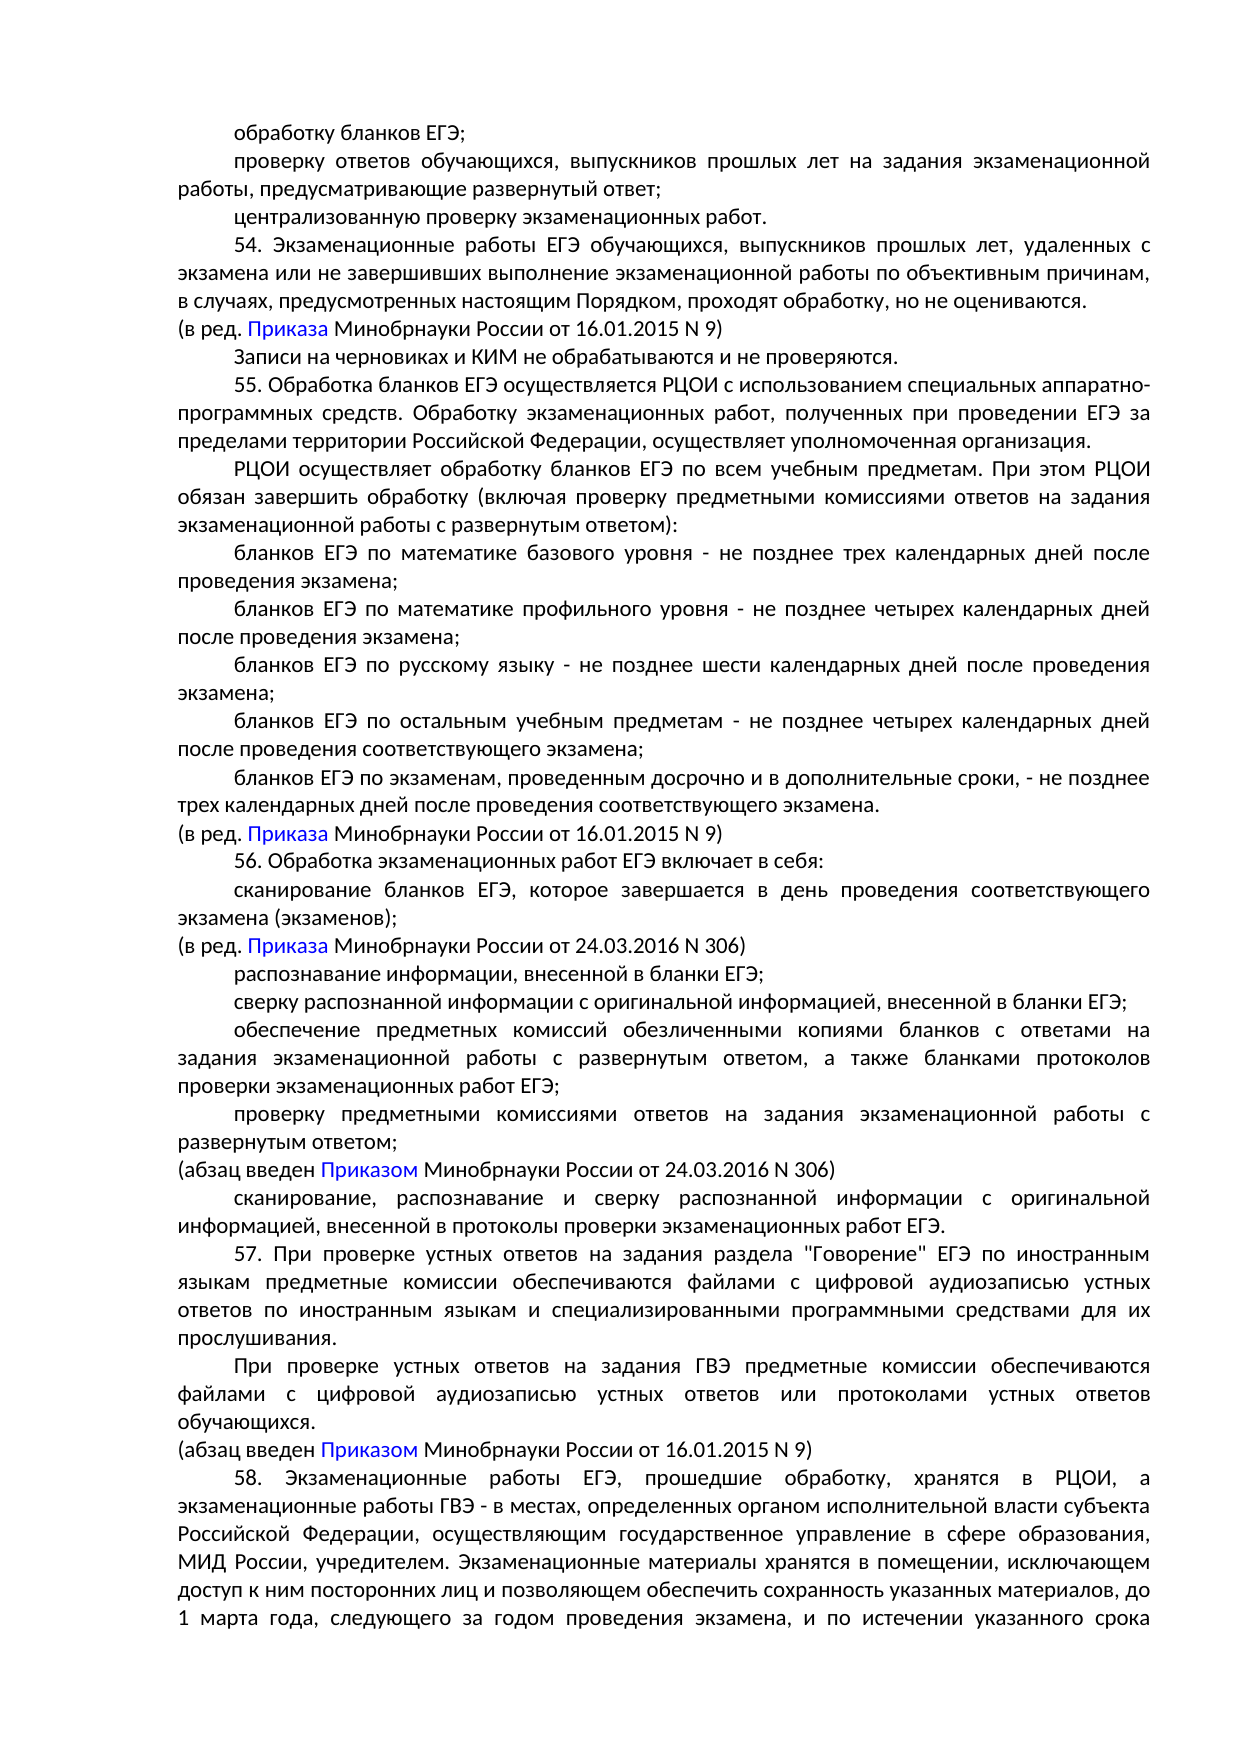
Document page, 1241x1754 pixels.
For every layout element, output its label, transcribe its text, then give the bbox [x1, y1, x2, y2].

text распознавание информации, внесенной в бланки ЕГЭ; [177, 959, 1152, 987]
text (абзац введен Приказом Минобрнауки России от 16.01.2015 N 9) [177, 1435, 1152, 1463]
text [177, 1463, 1152, 1631]
text обеспечение предметных комиссий обезличенными копиями бланков с ответами на задания экзаменационной работы с развернутым ответом, а также бланками протоколов проверки экзаменационных работ ЕГЭ; [177, 1015, 1152, 1099]
text проверку предметными комиссиями ответов на задания экзаменационной работы с развернутым ответом; [177, 1099, 1152, 1155]
text 54. Экзаменационные работы ЕГЭ обучающихся, выпускников прошлых лет, удаленных с экзамена или не завершивших выполнение экзаменационной работы по объективным причинам, в случаях, предусмотренных настоящим Порядком, проходят обработку, но не оцениваются. [177, 230, 1152, 314]
text При проверке устных ответов на задания ГВЭ предметные комиссии обеспечиваются файлами с цифровой аудиозаписью устных ответов или протоколами устных ответов обучающихся. [177, 1351, 1152, 1435]
text Записи на черновиках и КИМ не обрабатываются и не проверяются. [177, 342, 1152, 370]
text 56. Обработка экзаменационных работ ЕГЭ включает в себя: [177, 847, 1152, 875]
text бланков ЕГЭ по экзаменам, проведенным досрочно и в дополнительные сроки, - не позднее трех календарных дней после проведения соответствующего экзамена. [177, 763, 1152, 819]
text бланков ЕГЭ по математике базового уровня - не позднее трех календарных дней после проведения экзамена; [177, 538, 1152, 594]
text РЦОИ осуществляет обработку бланков ЕГЭ по всем учебным предметам. При этом РЦОИ обязан завершить обработку (включая проверку предметными комиссиями ответов на задания экзаменационной работы с развернутым ответом): [177, 454, 1152, 538]
text (в ред. Приказа Минобрнауки России от 16.01.2015 N 9) [177, 314, 1152, 342]
text бланков ЕГЭ по остальным учебным предметам - не позднее четырех календарных дней после проведения соответствующего экзамена; [177, 707, 1152, 763]
text обработку бланков ЕГЭ; [177, 118, 1152, 146]
text проверку ответов обучающихся, выпускников прошлых лет на задания экзаменационной работы, предусматривающие развернутый ответ; [177, 146, 1152, 202]
text сверку распознанной информации с оригинальной информацией, внесенной в бланки ЕГЭ; [177, 987, 1152, 1015]
text бланков ЕГЭ по русскому языку - не позднее шести календарных дней после проведения экзамена; [177, 651, 1152, 707]
text сканирование бланков ЕГЭ, которое завершается в день проведения соответствующего экзамена (экзаменов); [177, 875, 1152, 931]
text (в ред. Приказа Минобрнауки России от 24.03.2016 N 306) [177, 931, 1152, 959]
text 55. Обработка бланков ЕГЭ осуществляется РЦОИ с использованием специальных аппаратно-программных средств. Обработку экзаменационных работ, полученных при проведении ЕГЭ за пределами территории Российской Федерации, осуществляет уполномоченная организация. [177, 370, 1152, 454]
text бланков ЕГЭ по математике профильного уровня - не позднее четырех календарных дней после проведения экзамена; [177, 594, 1152, 651]
text сканирование, распознавание и сверку распознанной информации с оригинальной информацией, внесенной в протоколы проверки экзаменационных работ ЕГЭ. [177, 1183, 1152, 1239]
text (абзац введен Приказом Минобрнауки России от 24.03.2016 N 306) [177, 1155, 1152, 1183]
text централизованную проверку экзаменационных работ. [177, 202, 1152, 230]
text (в ред. Приказа Минобрнауки России от 16.01.2015 N 9) [177, 819, 1152, 847]
text 57. При проверке устных ответов на задания раздела "Говорение" ЕГЭ по иностранным языкам предметные комиссии обеспечиваются файлами с цифровой аудиозаписью устных ответов по иностранным языкам и специализированными программными средствами для их прослушивания. [177, 1239, 1152, 1351]
